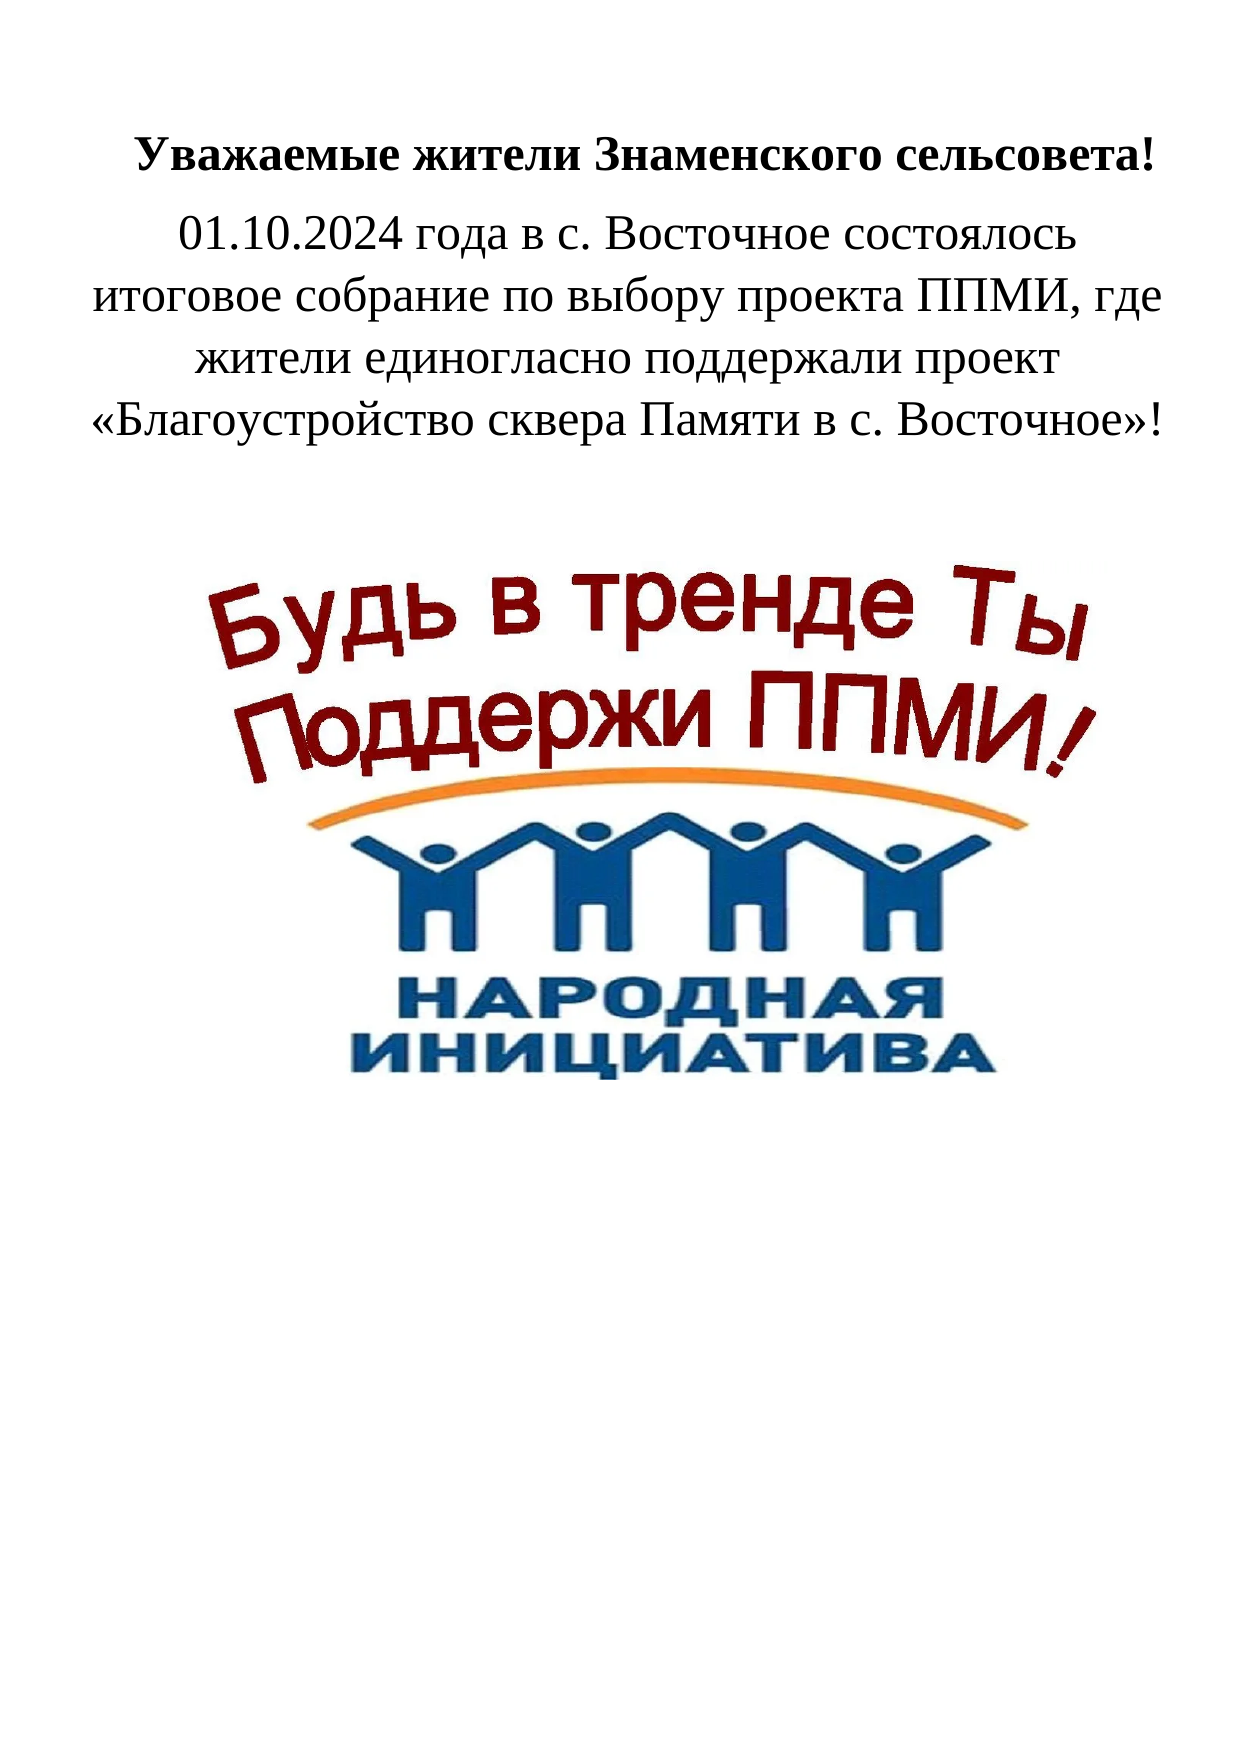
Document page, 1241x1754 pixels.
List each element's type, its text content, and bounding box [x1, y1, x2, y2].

text 01.10.2024 года в с. Восточное состоялось итоговое собрание по выбору проекта ППМИ, где жители единогласно поддержали проект «Благоустройство сквера Памяти в с. Восточное»! [88, 203, 1167, 447]
text Уважаемые жители Знаменского сельсовета! [133, 124, 1167, 182]
picture [132, 561, 1108, 1080]
